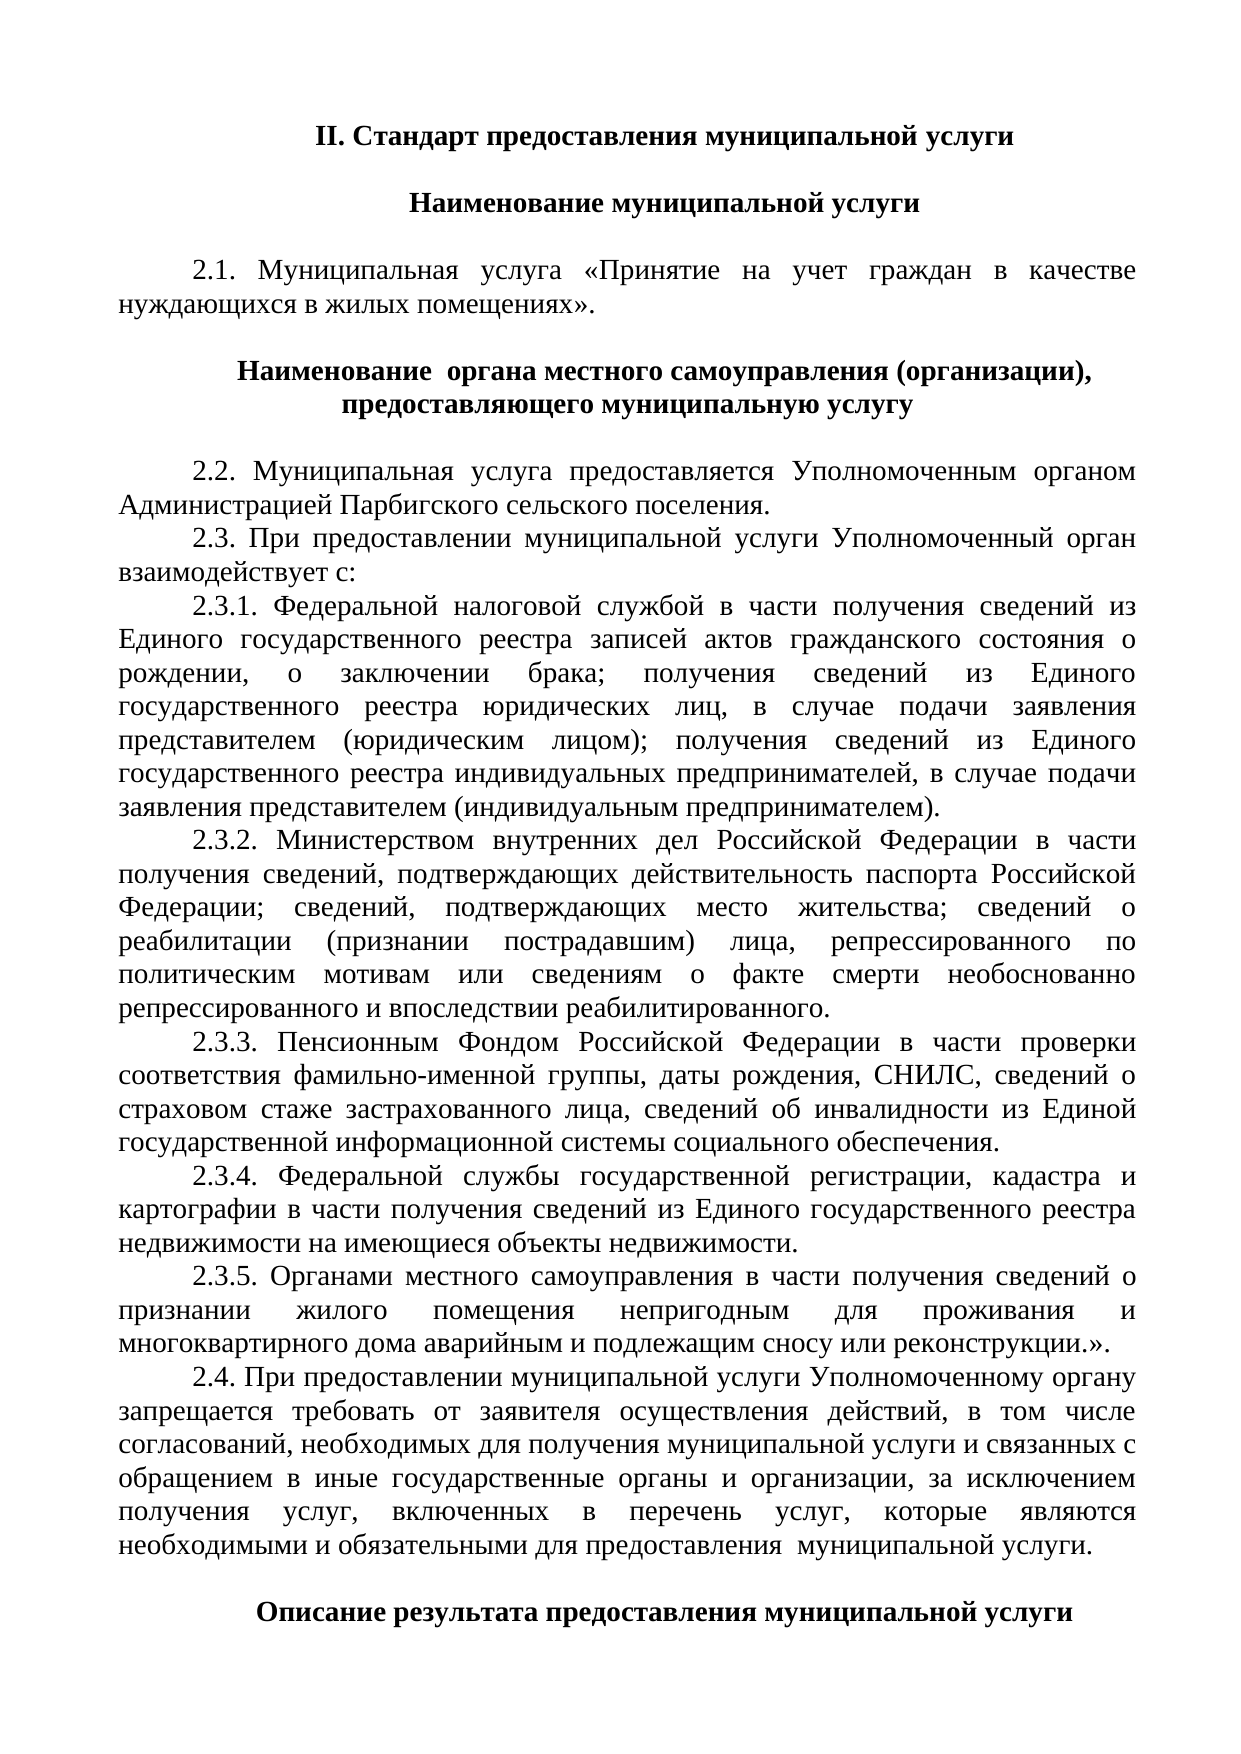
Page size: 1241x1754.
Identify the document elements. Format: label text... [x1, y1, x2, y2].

text II. Стандарт предоставления муниципальной услуги [118, 118, 1137, 152]
text 2.3.5. Органами местного самоуправления в части получения сведений о признании жилого помещения непригодным для проживания и многоквартирного дома аварийным и подлежащим сносу или реконструкции.». [118, 1258, 1137, 1359]
text 2.3.3. Пенсионным Фондом Российской Федерации в части проверки соответствия фамильно-именной группы, даты рождения, СНИЛС, сведений о страховом стаже застрахованного лица, сведений об инвалидности из Единой государственной информационной системы социального обеспечения. [118, 1024, 1137, 1158]
text Описание результата предоставления муниципальной услуги [118, 1594, 1137, 1627]
text 2.3.1. Федеральной налоговой службой в части получения сведений из Единого государственного реестра записей актов гражданского состояния о рождении, о заключении брака; получения сведений из Единого государственного реестра юридических лиц, в случае подачи заявления представителем (юридическим лицом); получения сведений из Единого государственного реестра индивидуальных предпринимателей, в случае подачи заявления представителем (индивидуальным предпринимателем). [118, 588, 1137, 822]
text Наименование органа местного самоуправления (организации), предоставляющего муниципальную услугу [118, 353, 1137, 420]
text Наименование муниципальной услуги [118, 185, 1137, 219]
text 2.3.4. Федеральной службы государственной регистрации, кадастра и картографии в части получения сведений из Единого государственного реестра недвижимости на имеющиеся объекты недвижимости. [118, 1158, 1137, 1258]
text 2.1. Муниципальная услуга «Принятие на учет граждан в качестве нуждающихся в жилых помещениях». [118, 252, 1137, 319]
text 2.3.2. Министерством внутренних дел Российской Федерации в части получения сведений, подтверждающих действительность паспорта Российской Федерации; сведений, подтверждающих место жительства; сведений о реабилитации (признании пострадавшим) лица, репрессированного по политическим мотивам или сведениям о факте смерти необоснованно репрессированного и впоследствии реабилитированного. [118, 822, 1137, 1024]
text 2.4. При предоставлении муниципальной услуги Уполномоченному органу запрещается требовать от заявителя осуществления действий, в том числе согласований, необходимых для получения муниципальной услуги и связанных с обращением в иные государственные органы и организации, за исключением получения услуг, включенных в перечень услуг, которые являются необходимыми и обязательными для предоставления муниципальной услуги. [118, 1359, 1137, 1560]
text 2.2. Муниципальная услуга предоставляется Уполномоченным органом Администрацией Парбигского сельского поселения. [118, 453, 1137, 521]
text 2.3. При предоставлении муниципальной услуги Уполномоченный орган взаимодействует с: [118, 521, 1137, 588]
